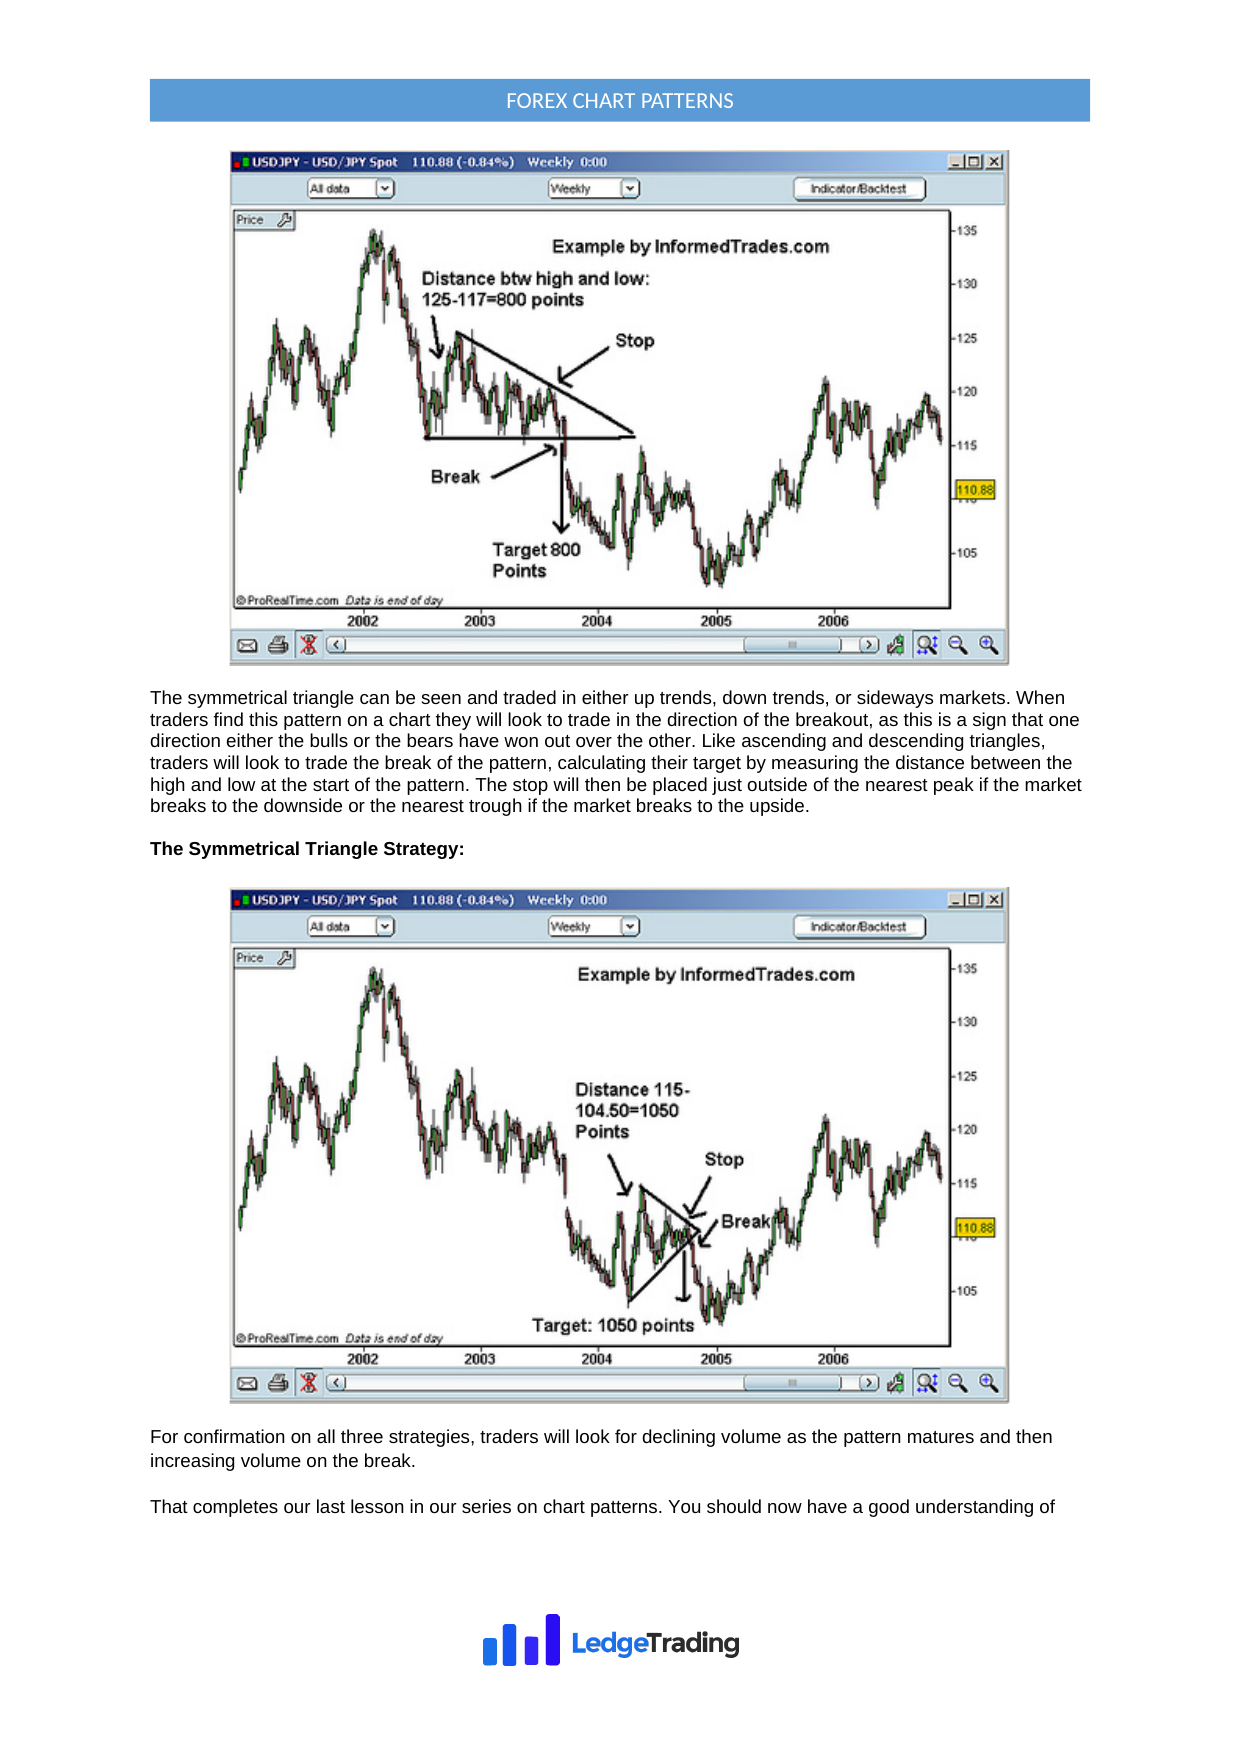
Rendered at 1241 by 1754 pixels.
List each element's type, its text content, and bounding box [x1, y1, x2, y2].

picture [474, 1596, 766, 1681]
text The symmetrical triangle can be seen and traded in either up trends, down trends, or sideways markets. When traders find this pattern on a chart they will look to trade in the direction of the breakout, as this is a sign that one direction either the bulls or the bears have won out over the other. Like ascending and descending triangles, traders will look to trade the break of the pattern, calculating their target by measuring the distance between the high and low at the start of the pattern. The stop will then be placed just outside of the nearest peak if the market breaks to the downside or the nearest trough if the market breaks to the upside. The Symmetrical Triangle Strategy: [150, 666, 1090, 888]
picture [229, 887, 1011, 1404]
picture [229, 150, 1011, 666]
